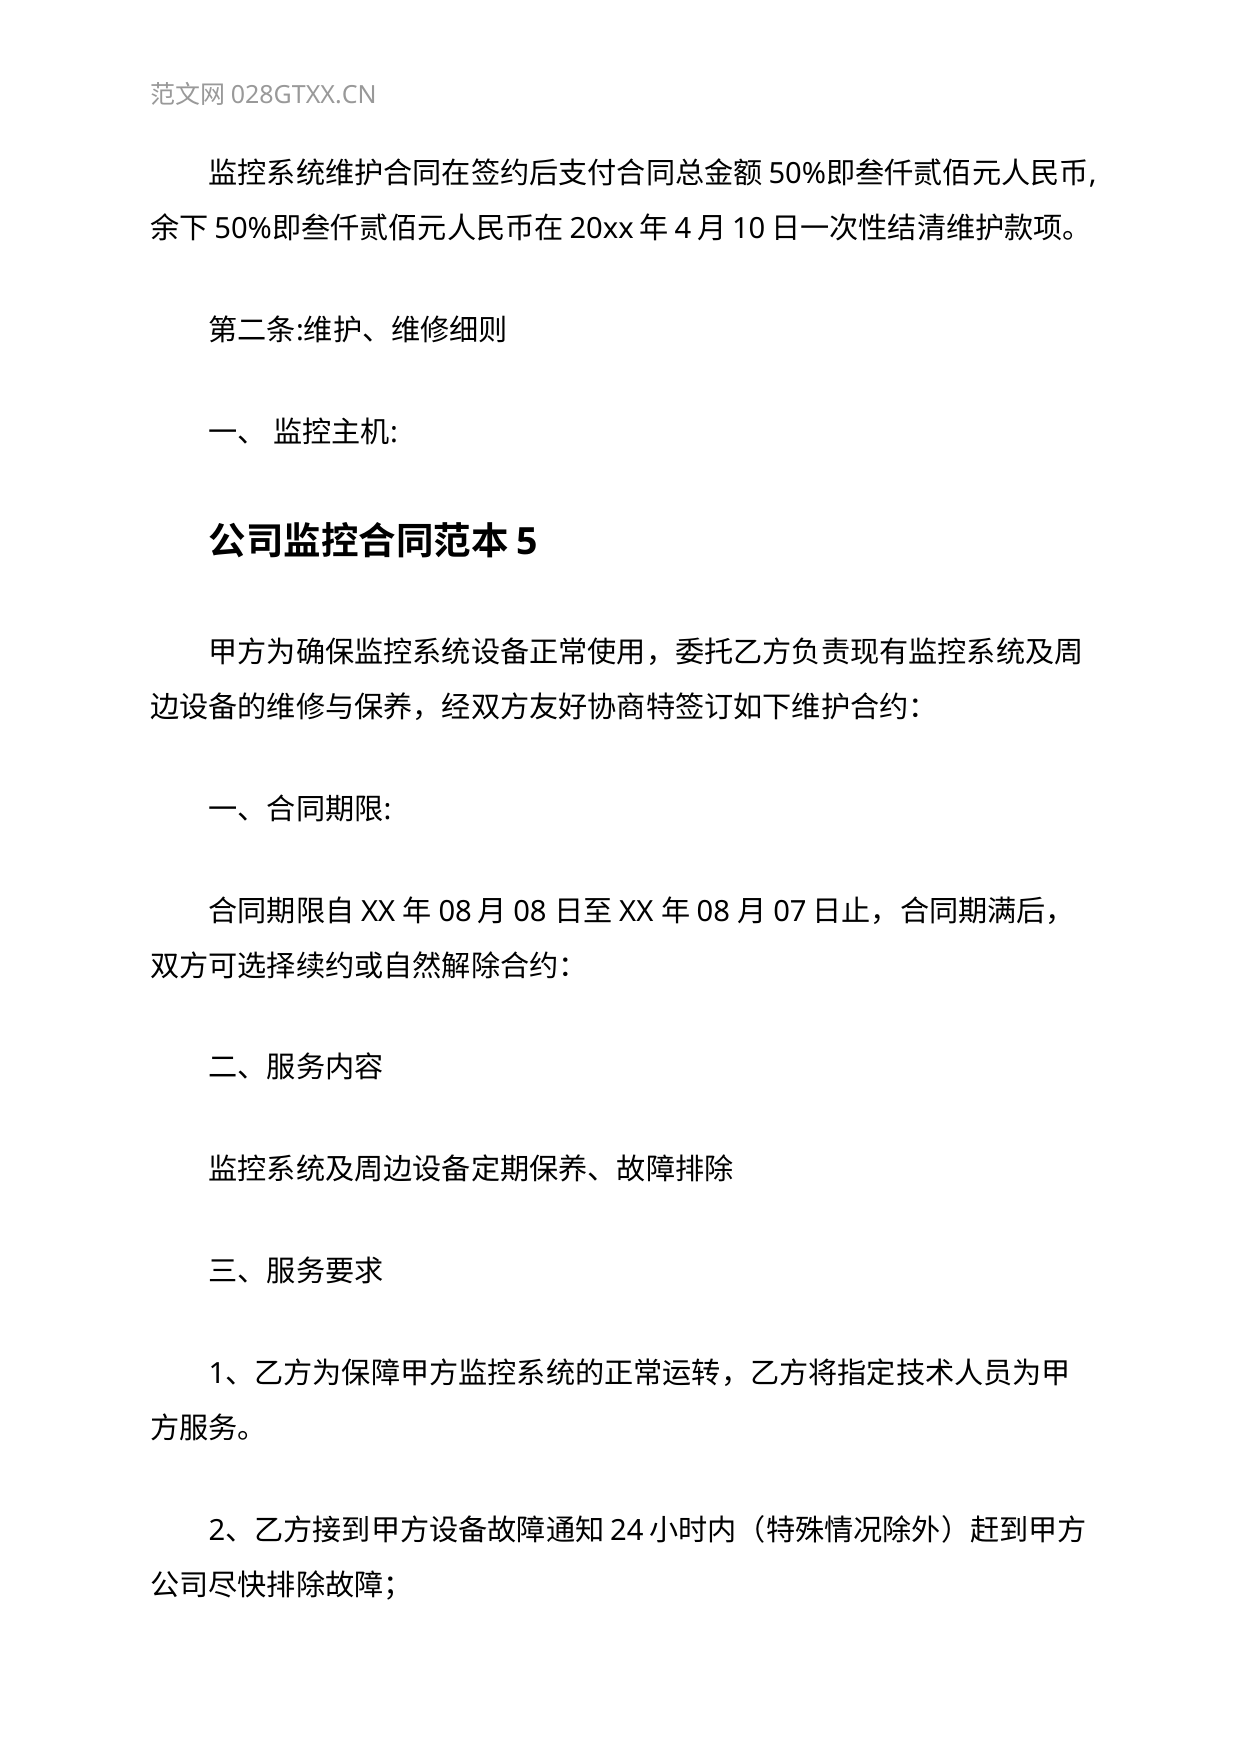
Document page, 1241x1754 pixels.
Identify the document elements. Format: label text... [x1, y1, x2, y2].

text 2、乙方接到甲方设备故障通知24小时内（特殊情况除外）赶到甲方公司尽快排除故障； [150, 1506, 1090, 1603]
text 一、 监控主机: [150, 409, 1090, 451]
text 监控系统及周边设备定期保养、故障排除 [150, 1146, 1090, 1188]
text 一、合同期限: [150, 785, 1090, 828]
text 合同期限自 XX 年 08月 08 日至 XX 年 08 月 07日止，合同期满后，双方可选择续约或自然解除合约： [150, 887, 1090, 984]
text 第二条:维护、维修细则 [150, 307, 1090, 349]
text 公司监控合同范本5 [150, 511, 1090, 565]
text 1、乙方为保障甲方监控系统的正常运转，乙方将指定技术人员为甲方服务。 [150, 1349, 1090, 1447]
text 三、服务要求 [150, 1247, 1090, 1290]
text 二、服务内容 [150, 1044, 1090, 1086]
text 监控系统维护合同在签约后支付合同总金额50%即叁仟贰佰元人民币,余下50%即叁仟贰佰元人民币在20xx年4月10日一次性结清维护款项。 [150, 150, 1090, 247]
text 甲方为确保监控系统设备正常使用，委托乙方负责现有监控系统及周边设备的维修与保养，经双方友好协商特签订如下维护合约： [150, 628, 1090, 726]
